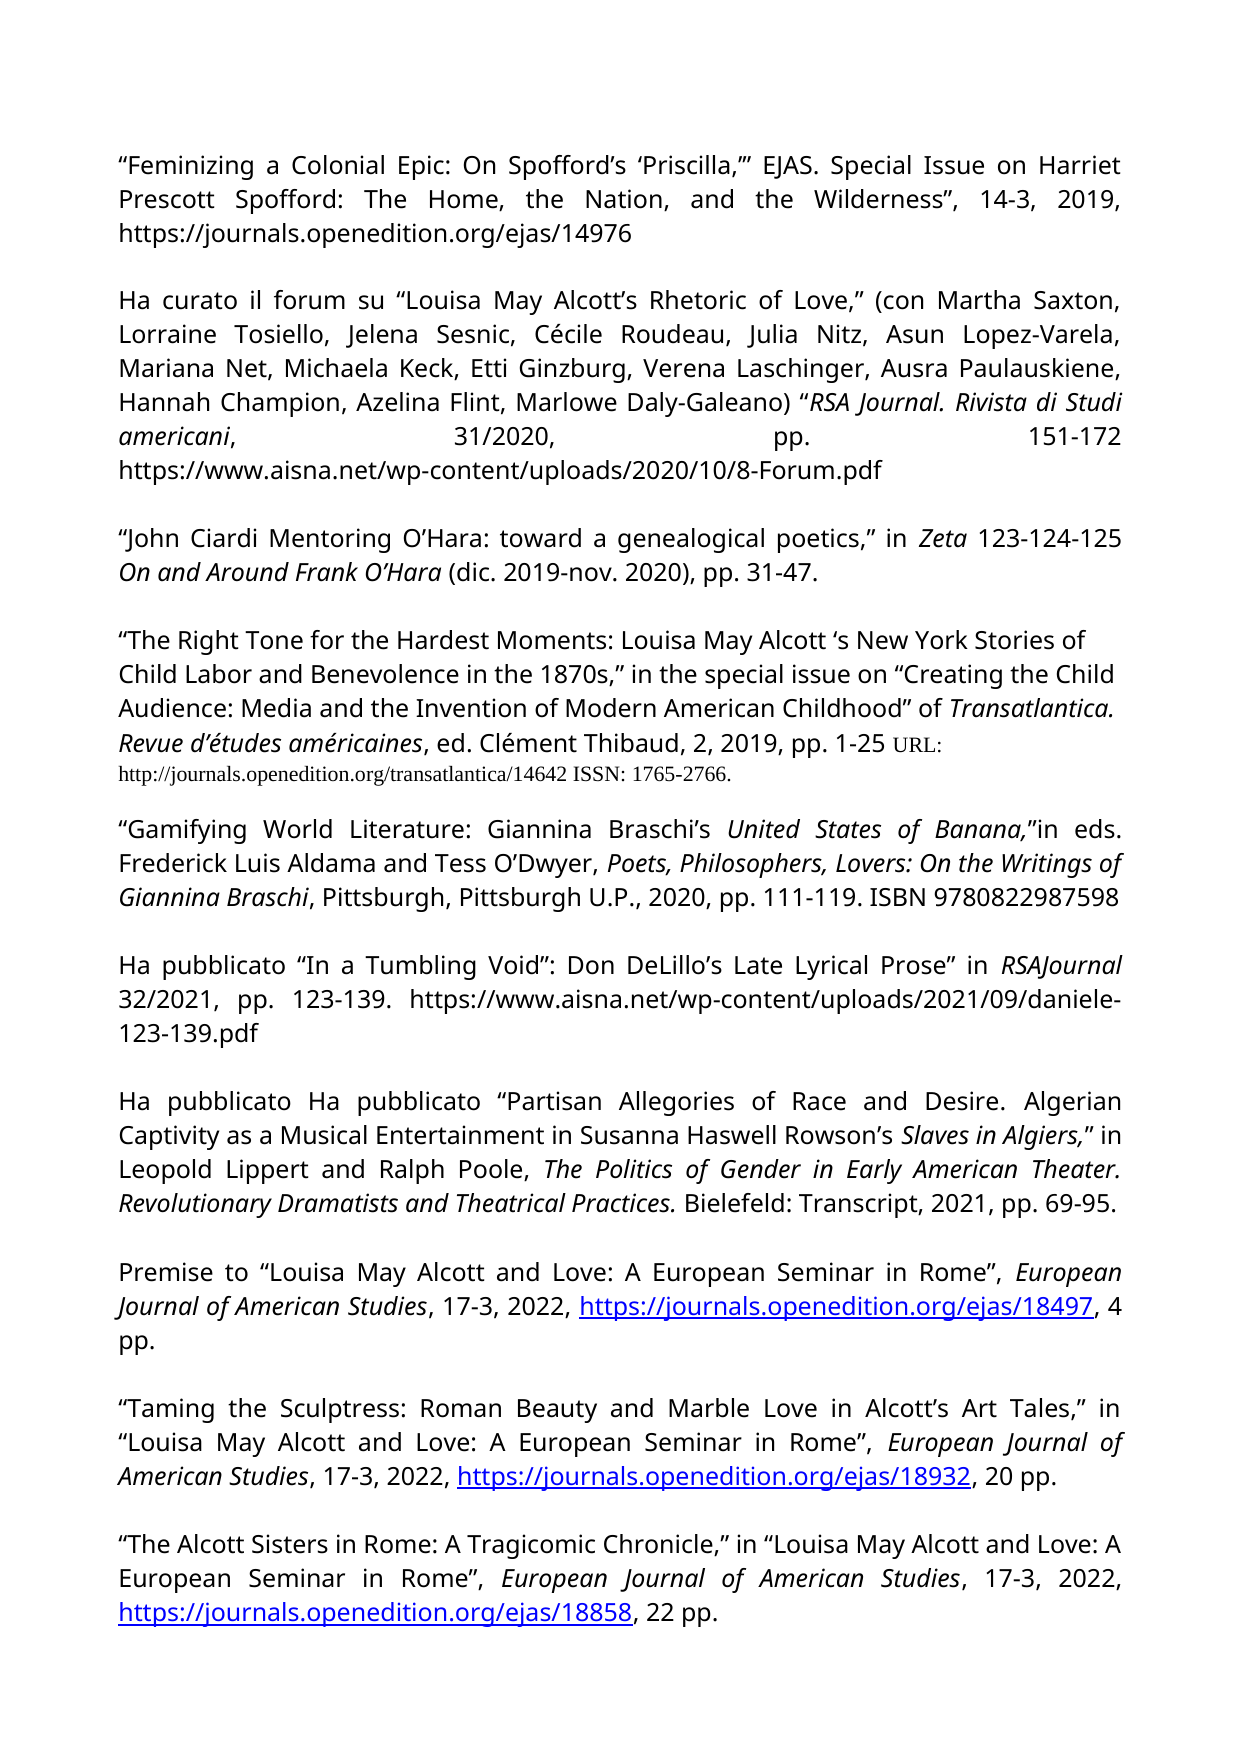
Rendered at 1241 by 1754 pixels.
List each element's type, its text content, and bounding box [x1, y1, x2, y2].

text Ha pubblicato Ha pubblicato “Partisan Allegories of Race and Desire. Algerian Captivity as a Musical Entertainment in Susanna Haswell Rowson’s Slaves in Algiers,” in Leopold Lippert and Ralph Poole, The Politics of Gender in Early American Theater. Revolutionary Dramatists and Theatrical Practices. Bielefeld: Transcript, 2021, pp. 69-95. [118, 1084, 1122, 1220]
text “The Alcott Sisters in Rome: A Tragicomic Chronicle,” in “Louisa May Alcott and Love: A European Seminar in Rome”, European Journal of American Studies, 17-3, 2022, https://journals.openedition.org/ejas/18858, 22 pp. [118, 1527, 1122, 1629]
text “The Right Tone for the Hardest Moments: Louisa May Alcott ‘s New York Stories of Child Labor and Benevolence in the 1870s,” in the special issue on “Creating the Child Audience: Media and the Invention of Modern American Childhood” of Transatlantica. Revue d’études américaines, ed. Clément Thibaud, 2, 2019, pp. 1-25 URL: http://journals.openedition.org/transatlantica/14642 ISSN: 1765-2766. [118, 623, 1122, 786]
text “John Ciardi Mentoring O’Hara: toward a genealogical poetics,” in Zeta 123-124-125 On and Around Frank O’Hara (dic. 2019-nov. 2020), pp. 31-47. [118, 521, 1122, 589]
text “Feminizing a Colonial Epic: On Spofford’s ‘Priscilla,’” EJAS. Special Issue on Harriet Prescott Spofford: The Home, the Nation, and the Wilderness”, 14-3, 2019, https://journals.openedition.org/ejas/14976 [118, 148, 1122, 250]
text Ha pubblicato “In a Tumbling Void”: Don DeLillo’s Late Lyrical Prose” in RSAJournal 32/2021, pp. 123-139. https://www.aisna.net/wp-content/uploads/2021/09/daniele-123-139.pdf [118, 948, 1122, 1050]
text “Taming the Sculptress: Roman Beauty and Marble Love in Alcott’s Art Tales,” in “Louisa May Alcott and Love: A European Seminar in Rome”, European Journal of American Studies, 17-3, 2022, https://journals.openedition.org/ejas/18932, 20 pp. [118, 1390, 1122, 1493]
text Premise to “Louisa May Alcott and Love: A European Seminar in Rome”, European Journal of American Studies, 17-3, 2022, https://journals.openedition.org/ejas/18497, 4 pp. [118, 1254, 1122, 1356]
text “Gamifying World Literature: Giannina Braschi’s United States of Banana,”in eds. Frederick Luis Aldama and Tess O’Dwyer, Poets, Philosophers, Lovers: On the Writings of Giannina Braschi, Pittsburgh, Pittsburgh U.P., 2020, pp. 111-119. ISBN 9780822987598 [118, 811, 1122, 913]
text Ha curato il forum su “Louisa May Alcott’s Rhetoric of Love,” (con Martha Saxton, Lorraine Tosiello, Jelena Sesnic, Cécile Roudeau, Julia Nitz, Asun Lopez-Varela, Mariana Net, Michaela Keck, Etti Ginzburg, Verena Laschinger, Ausra Paulauskiene, Hannah Champion, Azelina Flint, Marlowe Daly-Galeano) “RSA Journal. Rivista di Studi americani, 31/2020, pp. 151-172 https://www.aisna.net/wp-content/uploads/2020/10/8-Forum.pdf [118, 282, 1122, 487]
